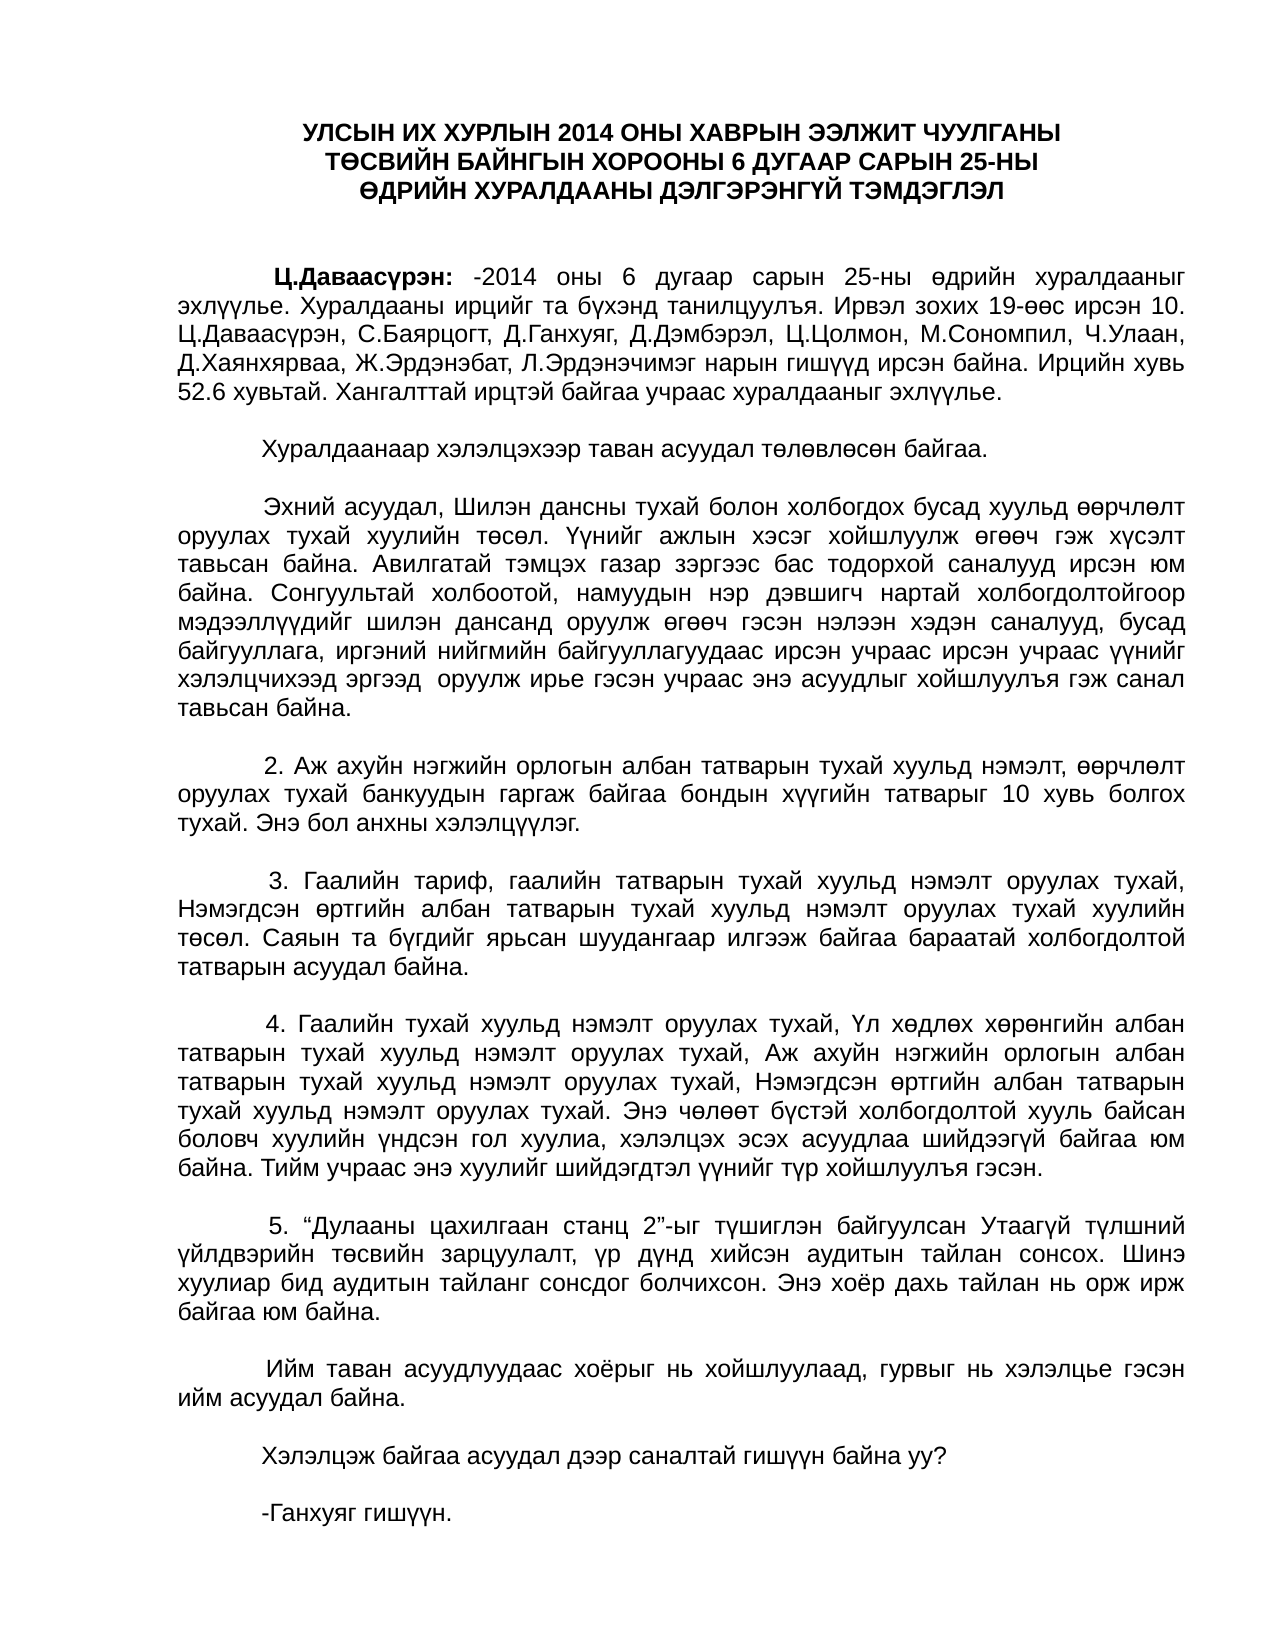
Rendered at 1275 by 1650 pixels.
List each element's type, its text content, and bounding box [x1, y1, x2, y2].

text Хуралдаанаар хэлэлцэхээр таван асуудал төлөвлөсөн байгаа. [177, 434, 1186, 463]
text ТӨСВИЙН БАЙНГЫН ХОРООНЫ 6 ДУГААР САРЫН 25-НЫ [177, 147, 1186, 176]
text УЛСЫН ИХ ХУРЛЫН 2014 ОНЫ ХАВРЫН ЭЭЛЖИТ ЧУУЛГАНЫ [177, 118, 1186, 147]
text ӨДРИЙН ХУРАЛДААНЫ ДЭЛГЭРЭНГҮЙ ТЭМДЭГЛЭЛ [177, 176, 1186, 204]
text -Ганхуяг гишүүн. [177, 1498, 1186, 1527]
text Хэлэлцэж байгаа асуудал дээр саналтай гишүүн байна уу? [177, 1441, 1186, 1469]
text Ийм таван асуудлуудаас хоёрыг нь хойшлуулаад, гурвыг нь хэлэлцье гэсэн ийм асуудал байна. [177, 1354, 1186, 1412]
text 3. Гаалийн тариф, гаалийн татварын тухай хуульд нэмэлт оруулах тухай, Нэмэгдсэн өртгийн албан татварын тухай хуульд нэмэлт оруулах тухай хуулийн төсөл. Саяын та бүгдийг ярьсан шуудангаар илгээж байгаа бараатай холбогдолтой татварын асуудал байна. [177, 866, 1186, 981]
text 5. “Дулааны цахилгаан станц 2”-ыг түшиглэн байгуулсан Утаагүй түлшний үйлдвэрийн төсвийн зарцуулалт, үр дүнд хийсэн аудитын тайлан сонсох. Шинэ хуулиар бид аудитын тайланг сонсдог болчихсон. Энэ хоёр дахь тайлан нь орж ирж байгаа юм байна. [177, 1211, 1186, 1326]
text 2. Аж ахуйн нэгжийн орлогын албан татварын тухай хуульд нэмэлт, өөрчлөлт оруулах тухай банкуудын гаргаж байгаа бондын хүүгийн татварыг 10 хувь болгох тухай. Энэ бол анхны хэлэлцүүлэг. [177, 751, 1186, 837]
text Ц.Даваасүрэн: -2014 оны 6 дугаар сарын 25-ны өдрийн хуралдааныг эхлүүлье. Хуралдааны ирцийг та бүхэнд танилцуулъя. Ирвэл зохих 19-өөс ирсэн 10. Ц.Даваасүрэн, С.Баярцогт, Д.Ганхуяг, Д.Дэмбэрэл, Ц.Цолмон, М.Сономпил, Ч.Улаан, Д.Хаянхярваа, Ж.Эрдэнэбат, Л.Эрдэнэчимэг нарын гишүүд ирсэн байна. Ирцийн хувь 52.6 хувьтай. Хангалттай ирцтэй байгаа учраас хуралдааныг эхлүүлье. [177, 262, 1186, 406]
text Эхний асуудал, Шилэн дансны тухай болон холбогдох бусад хуульд өөрчлөлт оруулах тухай хуулийн төсөл. Үүнийг ажлын хэсэг хойшлуулж өгөөч гэж хүсэлт тавьсан байна. Авилгатай тэмцэх газар зэргээс бас тодорхой саналууд ирсэн юм байна. Сонгуультай холбоотой, намуудын нэр дэвшигч нартай холбогдолтойгоор мэдээллүүдийг шилэн дансанд оруулж өгөөч гэсэн нэлээн хэдэн саналууд, бусад байгууллага, иргэний нийгмийн байгууллагуудаас ирсэн учраас ирсэн учраас үүнийг хэлэлцчихээд эргээд оруулж ирье гэсэн учраас энэ асуудлыг хойшлуулъя гэж санал тавьсан байна. [177, 492, 1186, 722]
text 4. Гаалийн тухай хуульд нэмэлт оруулах тухай, Үл хөдлөх хөрөнгийн албан татварын тухай хуульд нэмэлт оруулах тухай, Аж ахуйн нэгжийн орлогын албан татварын тухай хуульд нэмэлт оруулах тухай, Нэмэгдсэн өртгийн албан татварын тухай хуульд нэмэлт оруулах тухай. Энэ чөлөөт бүстэй холбогдолтой хууль байсан боловч хуулийн үндсэн гол хуулиа, хэлэлцэх эсэх асуудлаа шийдээгүй байгаа юм байна. Тийм учраас энэ хуулийг шийдэгдтэл үүнийг түр хойшлуулъя гэсэн. [177, 1009, 1186, 1182]
